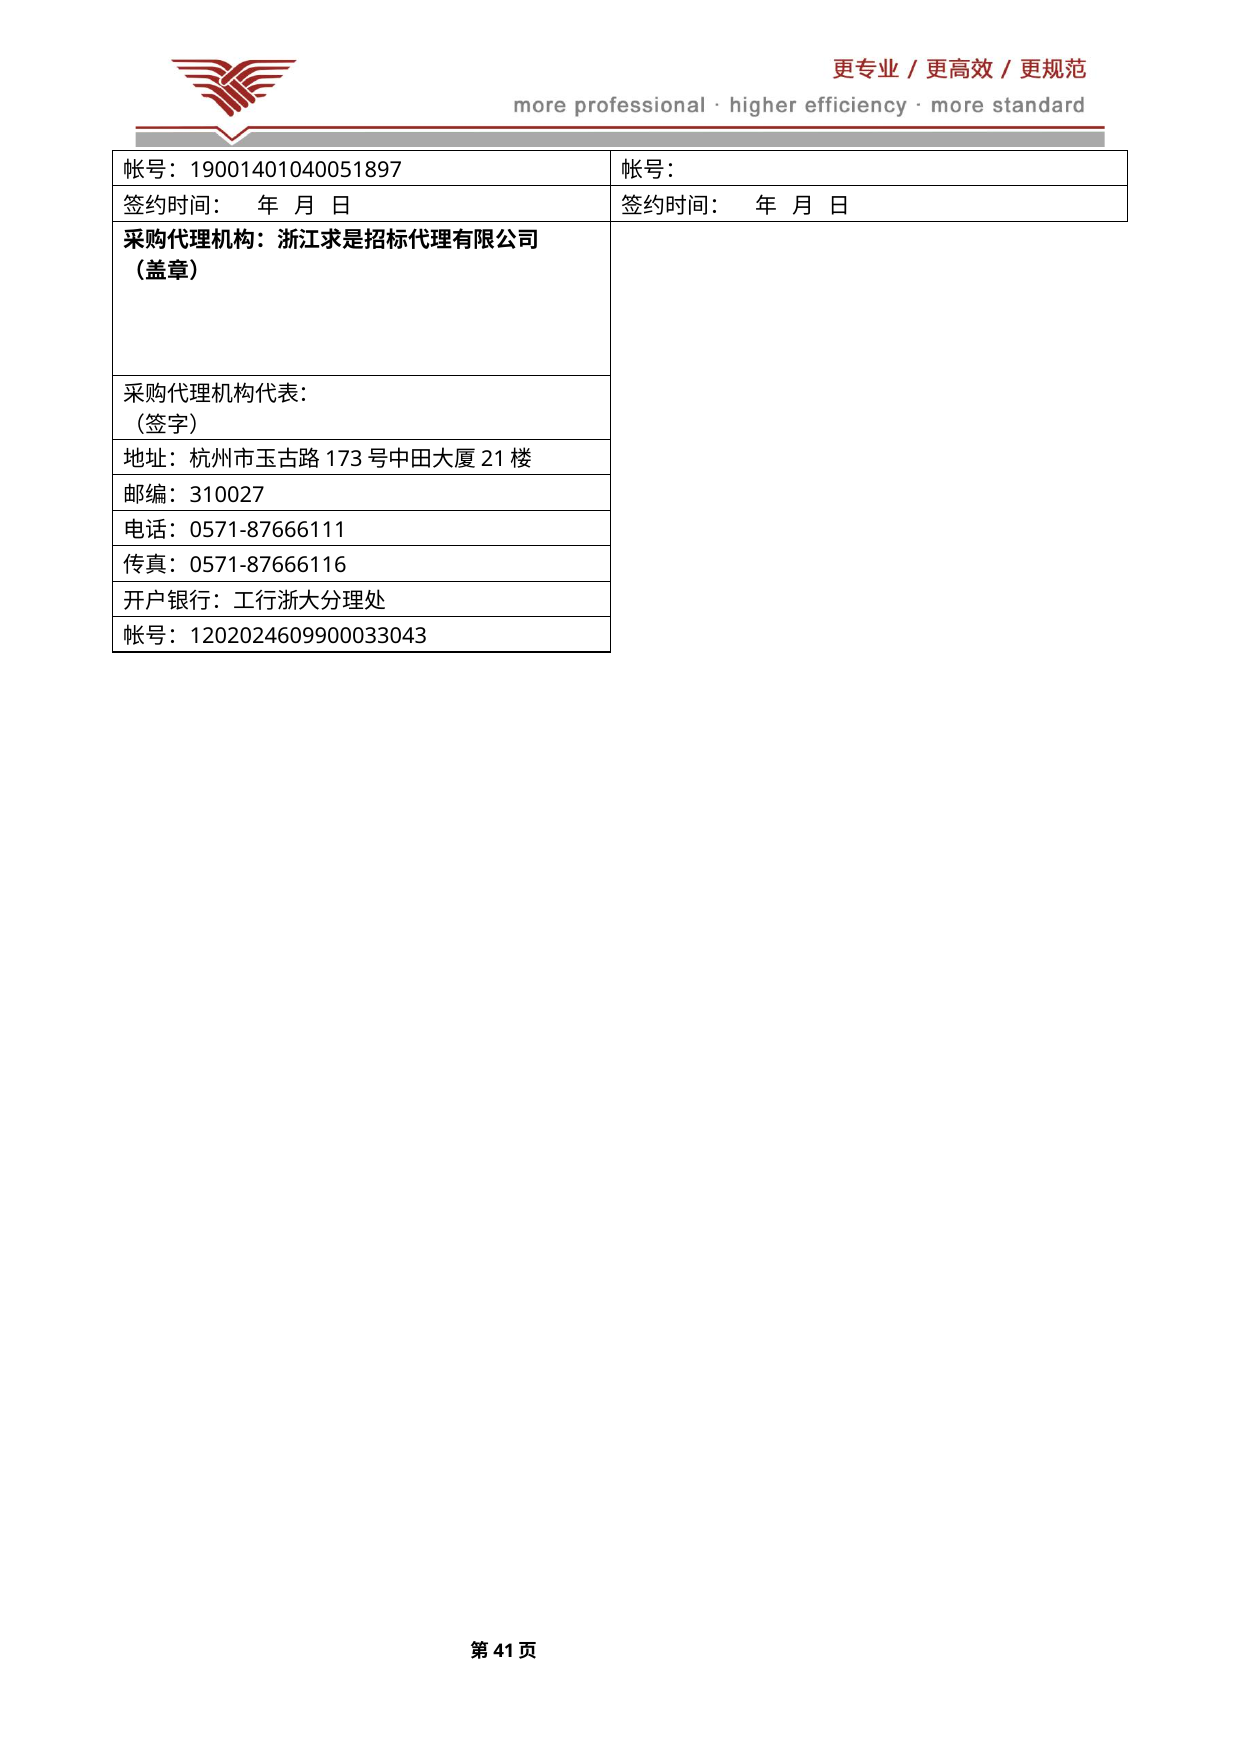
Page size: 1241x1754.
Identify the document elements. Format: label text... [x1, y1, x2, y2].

table_cell 帐号：1202024609900033043 [113, 617, 610, 651]
table_cell 地址：杭州市玉古路173号中田大厦21楼 [113, 440, 610, 474]
table_cell 电话：0571-87666111 [113, 511, 610, 545]
table_cell 签约时间： 年 月 日 [611, 186, 1127, 221]
table_cell 邮编：310027 [113, 475, 610, 510]
table_cell 开户银行：工行浙大分理处 [113, 582, 610, 616]
table_cell 传真：0571-87666116 [113, 546, 610, 581]
table_cell 帐号： [611, 151, 1127, 185]
table_cell 采购代理机构：浙江求是招标代理有限公司 （盖章） [113, 222, 610, 374]
table_cell 签约时间： 年 月 日 [113, 186, 610, 221]
picture [135, 35, 1105, 147]
table_cell 采购代理机构代表： （签字） [113, 376, 610, 439]
table_cell 帐号：19001401040051897 [113, 151, 610, 185]
